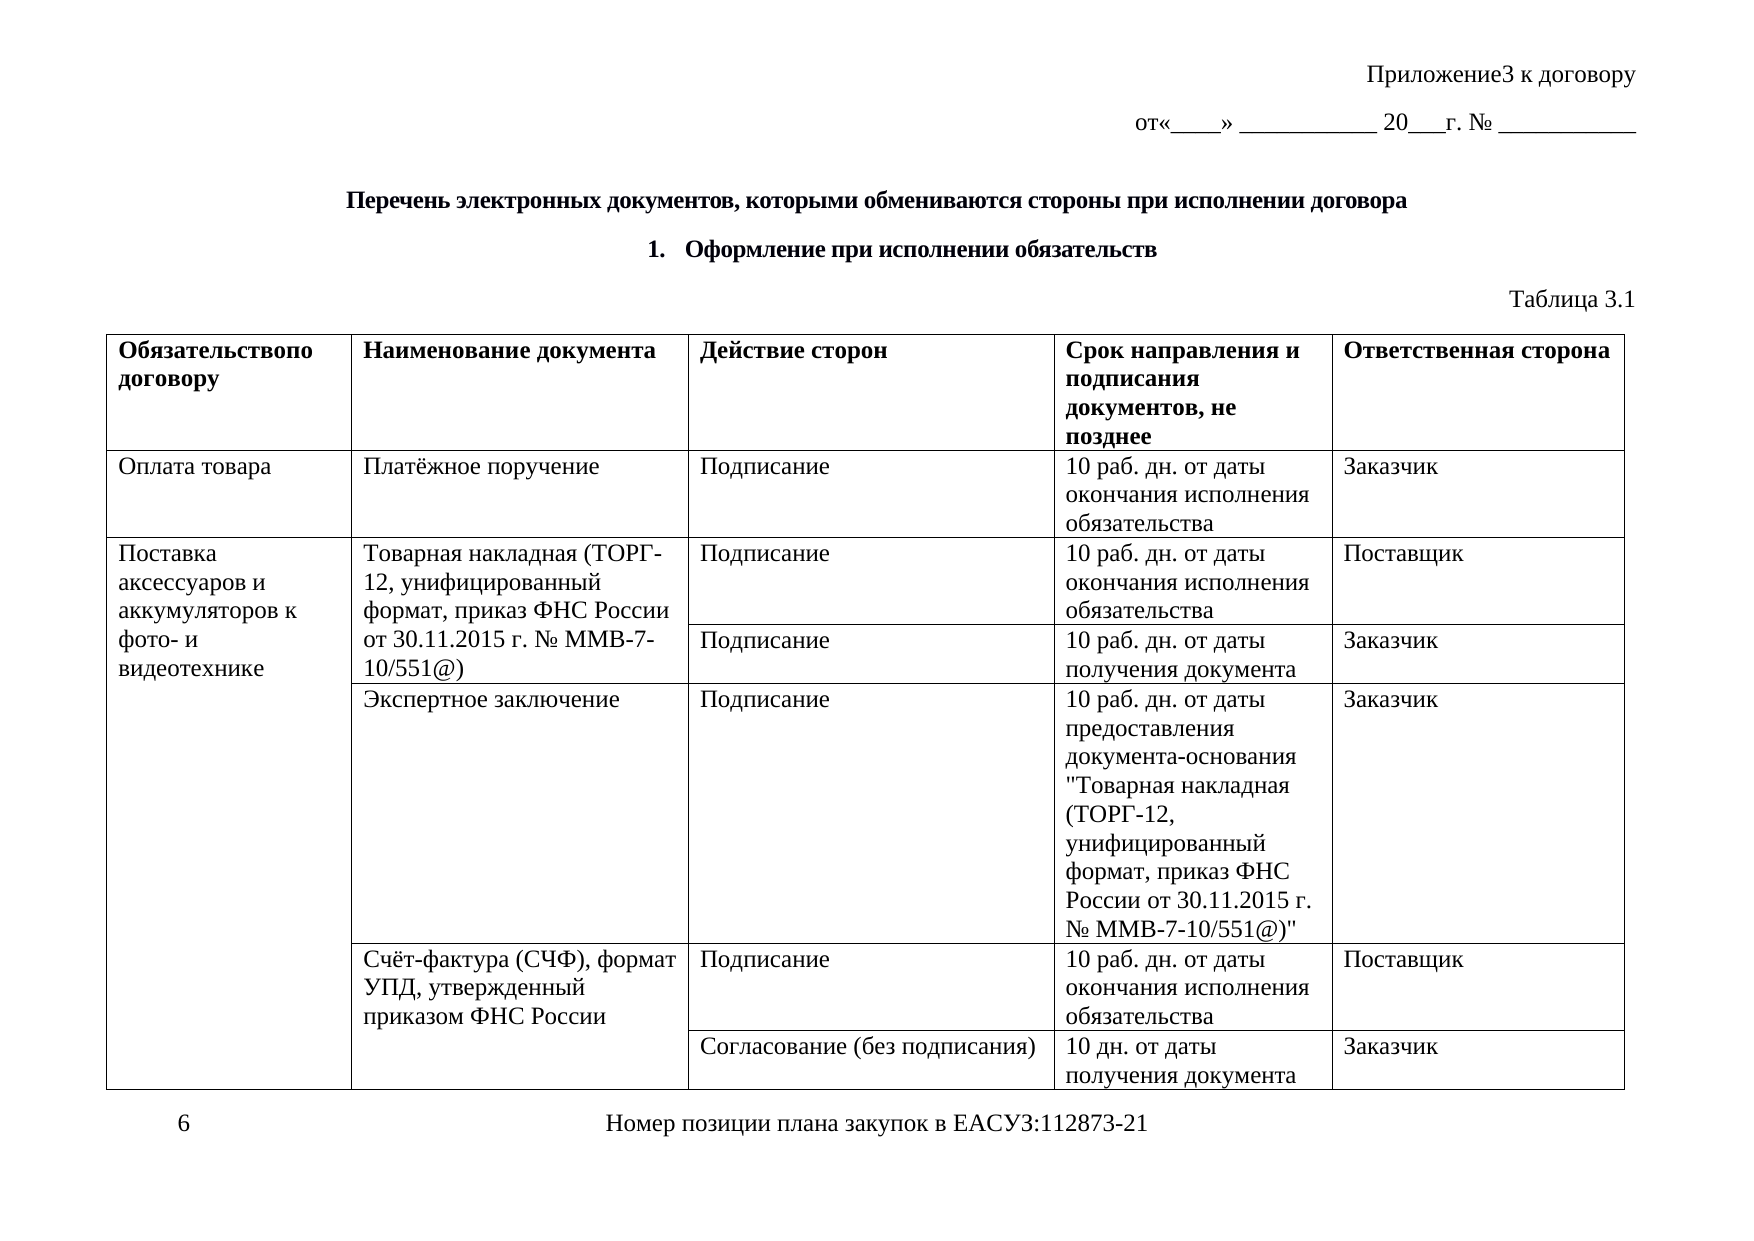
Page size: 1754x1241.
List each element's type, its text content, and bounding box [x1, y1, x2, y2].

table_cell 10 раб. дн. от даты окончания исполнения обязательства [1055, 451, 1332, 537]
subtitle Оформление при исполнении обязательств [169, 234, 1636, 263]
table_header Срок направления и подписания документов, не позднее [1055, 335, 1332, 450]
table_header Ответственная сторона [1333, 335, 1624, 450]
subtitle Перечень электронных документов, которыми обмениваются стороны при исполнении договора [118, 185, 1636, 214]
table_cell 10 раб. дн. от даты окончания исполнения обязательства [1055, 944, 1332, 1030]
table_header Наименование документа [352, 335, 688, 450]
table_header Обязательствопо договору [107, 335, 351, 450]
table_cell Поставщик [1333, 944, 1624, 1030]
table_cell Подписание [689, 944, 1054, 1030]
text Таблица 3.1 [118, 284, 1636, 313]
table_cell Поставка аксессуаров и аккумуляторов к фото- и видеотехнике [107, 538, 351, 1088]
table_cell Заказчик [1333, 451, 1624, 537]
table_cell 10 раб. дн. от даты окончания исполнения обязательства [1055, 538, 1332, 624]
table_cell Оплата товара [107, 451, 351, 537]
text Приложение3 к договору [118, 59, 1636, 88]
table_cell Экспертное заключение [352, 684, 688, 943]
table_cell Товарная накладная (ТОРГ-12, унифицированный формат, приказ ФНС России от 30.11.2015 г. № ММВ-7-10/551@) [352, 538, 688, 683]
table_cell Заказчик [1333, 684, 1624, 943]
table_cell Подписание [689, 625, 1054, 683]
table_header Действие сторон [689, 335, 1054, 450]
table_cell 10 дн. от даты получения документа [1055, 1031, 1332, 1088]
table_cell Подписание [689, 538, 1054, 624]
table_cell Подписание [689, 451, 1054, 537]
text от«____» ___________ 20___г. № ___________ [118, 107, 1636, 135]
table_cell Согласование (без подписания) [689, 1031, 1054, 1088]
table_cell 10 раб. дн. от даты предоставления документа-основания "Товарная накладная (ТОРГ-12, унифицированный формат, приказ ФНС России от 30.11.2015 г. № ММВ-7-10/551@)" [1055, 684, 1332, 943]
table_cell Подписание [689, 684, 1054, 943]
table_cell Заказчик [1333, 1031, 1624, 1088]
table_cell Заказчик [1333, 625, 1624, 683]
table_cell Поставщик [1333, 538, 1624, 624]
table_cell 10 раб. дн. от даты получения документа [1055, 625, 1332, 683]
table_cell Платёжное поручение [352, 451, 688, 537]
table_cell Счёт-фактура (СЧФ), формат УПД, утвержденный приказом ФНС России [352, 944, 688, 1088]
